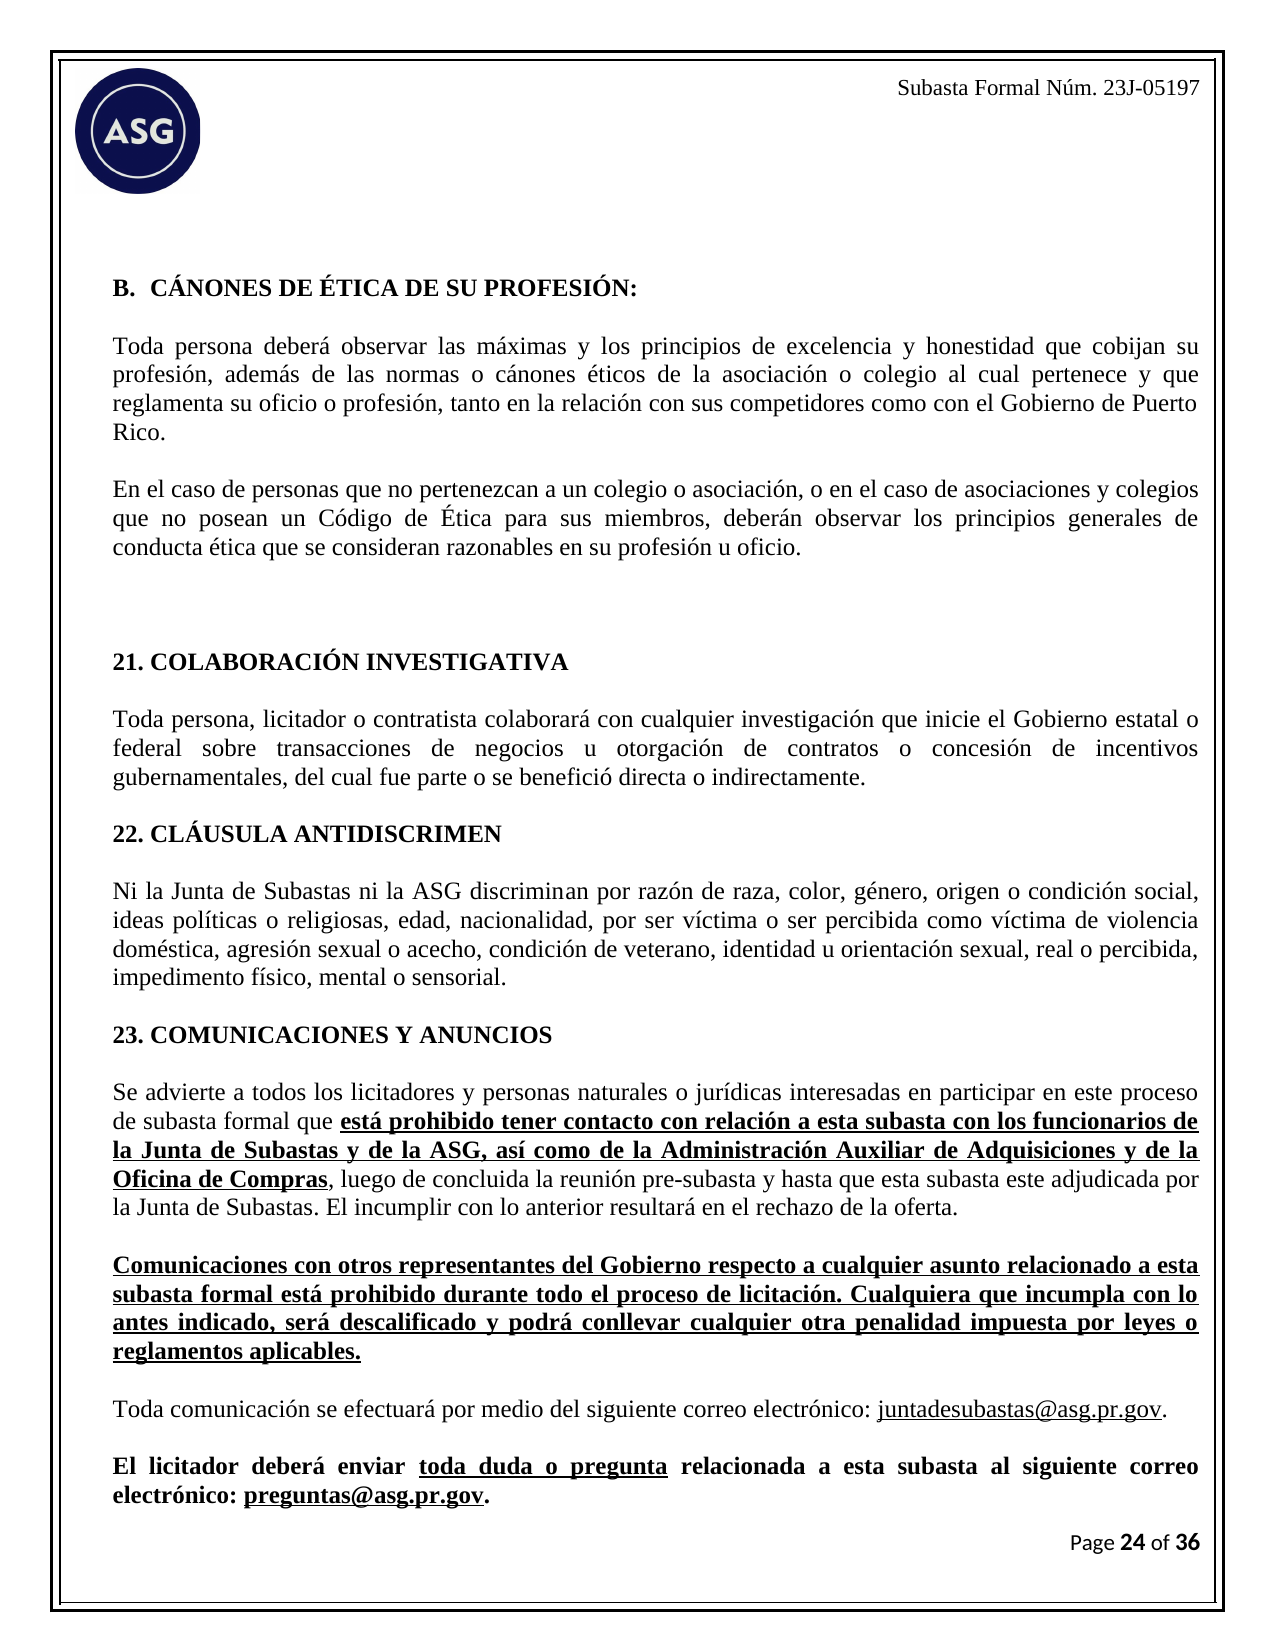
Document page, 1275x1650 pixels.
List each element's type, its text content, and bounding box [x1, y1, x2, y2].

text Comunicaciones con otros representantes del Gobierno respecto a cualquier asunto relacionado a esta subasta formal está prohibido durante todo el proceso de licitación. Cualquiera que incumpla con lo antes indicado, será descalificado y podrá conllevar cualquier otra penalidad impuesta por leyes o reglamentos aplicables. [112, 1250, 1200, 1275]
list CÁNONES DE ÉTICA DE SU PROFESIÓN: [112, 273, 1200, 302]
text En el caso de personas que no pertenezcan a un colegio o asociación, o en el caso de asociaciones y colegios que no posean un Código de Ética para sus miembros, deberán observar los principios generales de conducta ética que se consideran razonables en su profesión u oficio. [112, 474, 1200, 561]
picture [75, 68, 200, 194]
text 23. COMUNICACIONES Y ANUNCIOS [112, 1020, 1200, 1049]
text Comunicaciones con otros representantes del Gobierno respecto a cualquier asunto relacionado a esta subasta formal está prohibido durante todo el proceso de licitación. Cualquiera que incumpla con lo antes indicado, será descalificado y podrá conllevar cualquier otra penalidad impuesta por leyes o reglamentos aplicables. [112, 1276, 1200, 1365]
text Ni la Junta de Subastas ni la ASG discriminan por razón de raza, color, género, origen o condición social, ideas políticas o religiosas, edad, nacionalidad, por ser víctima o ser percibida como víctima de violencia doméstica, agresión sexual o acecho, condición de veterano, identidad u orientación sexual, real o percibida, impedimento físico, mental o sensorial. [112, 876, 1200, 991]
text Se advierte a todos los licitadores y personas naturales o jurídicas interesadas en participar en este proceso de subasta formal que está prohibido tener contacto con relación a esta subasta con los funcionarios de la Junta de Subastas y de la ASG, así como de la Administración Auxiliar de Adquisiciones y de la Oficina de Compras, luego de concluida la reunión pre-subasta y hasta que esta subasta este adjudicada por la Junta de Subastas. El incumplir con lo anterior resultará en el rechazo de la oferta. [112, 1077, 1200, 1160]
text 22. CLáUSULA ANTIDISCRIMEN [75, 819, 1200, 848]
text Toda persona, licitador o contratista colaborará con cualquier investigación que inicie el Gobierno estatal o federal sobre transacciones de negocios u otorgación de contratos o concesión de incentivos gubernamentales, del cual fue parte o se benefició directa o indirectamente. [112, 704, 1200, 791]
text El licitador deberá enviar toda duda o pregunta relacionada a esta subasta al siguiente correo electrónico: preguntas@asg.pr.gov. [112, 1451, 1200, 1509]
text Toda comunicación se efectuará por medio del siguiente correo electrónico: juntadesubastas@asg.pr.gov. [112, 1394, 1200, 1422]
text Se advierte a todos los licitadores y personas naturales o jurídicas interesadas en participar en este proceso de subasta formal que está prohibido tener contacto con relación a esta subasta con los funcionarios de la Junta de Subastas y de la ASG, así como de la Administración Auxiliar de Adquisiciones y de la Oficina de Compras, luego de concluida la reunión pre-subasta y hasta que esta subasta este adjudicada por la Junta de Subastas. El incumplir con lo anterior resultará en el rechazo de la oferta. [112, 1161, 1200, 1221]
text 21. COLABORACIÓN INVESTIGATIVA [112, 647, 1200, 676]
text Toda persona deberá observar las máximas y los principios de excelencia y honestidad que cobijan su profesión, además de las normas o cánones éticos de la asociación o colegio al cual pertenece y que reglamenta su oficio o profesión, tanto en la relación con sus competidores como con el Gobierno de Puerto Rico. [112, 331, 1200, 446]
